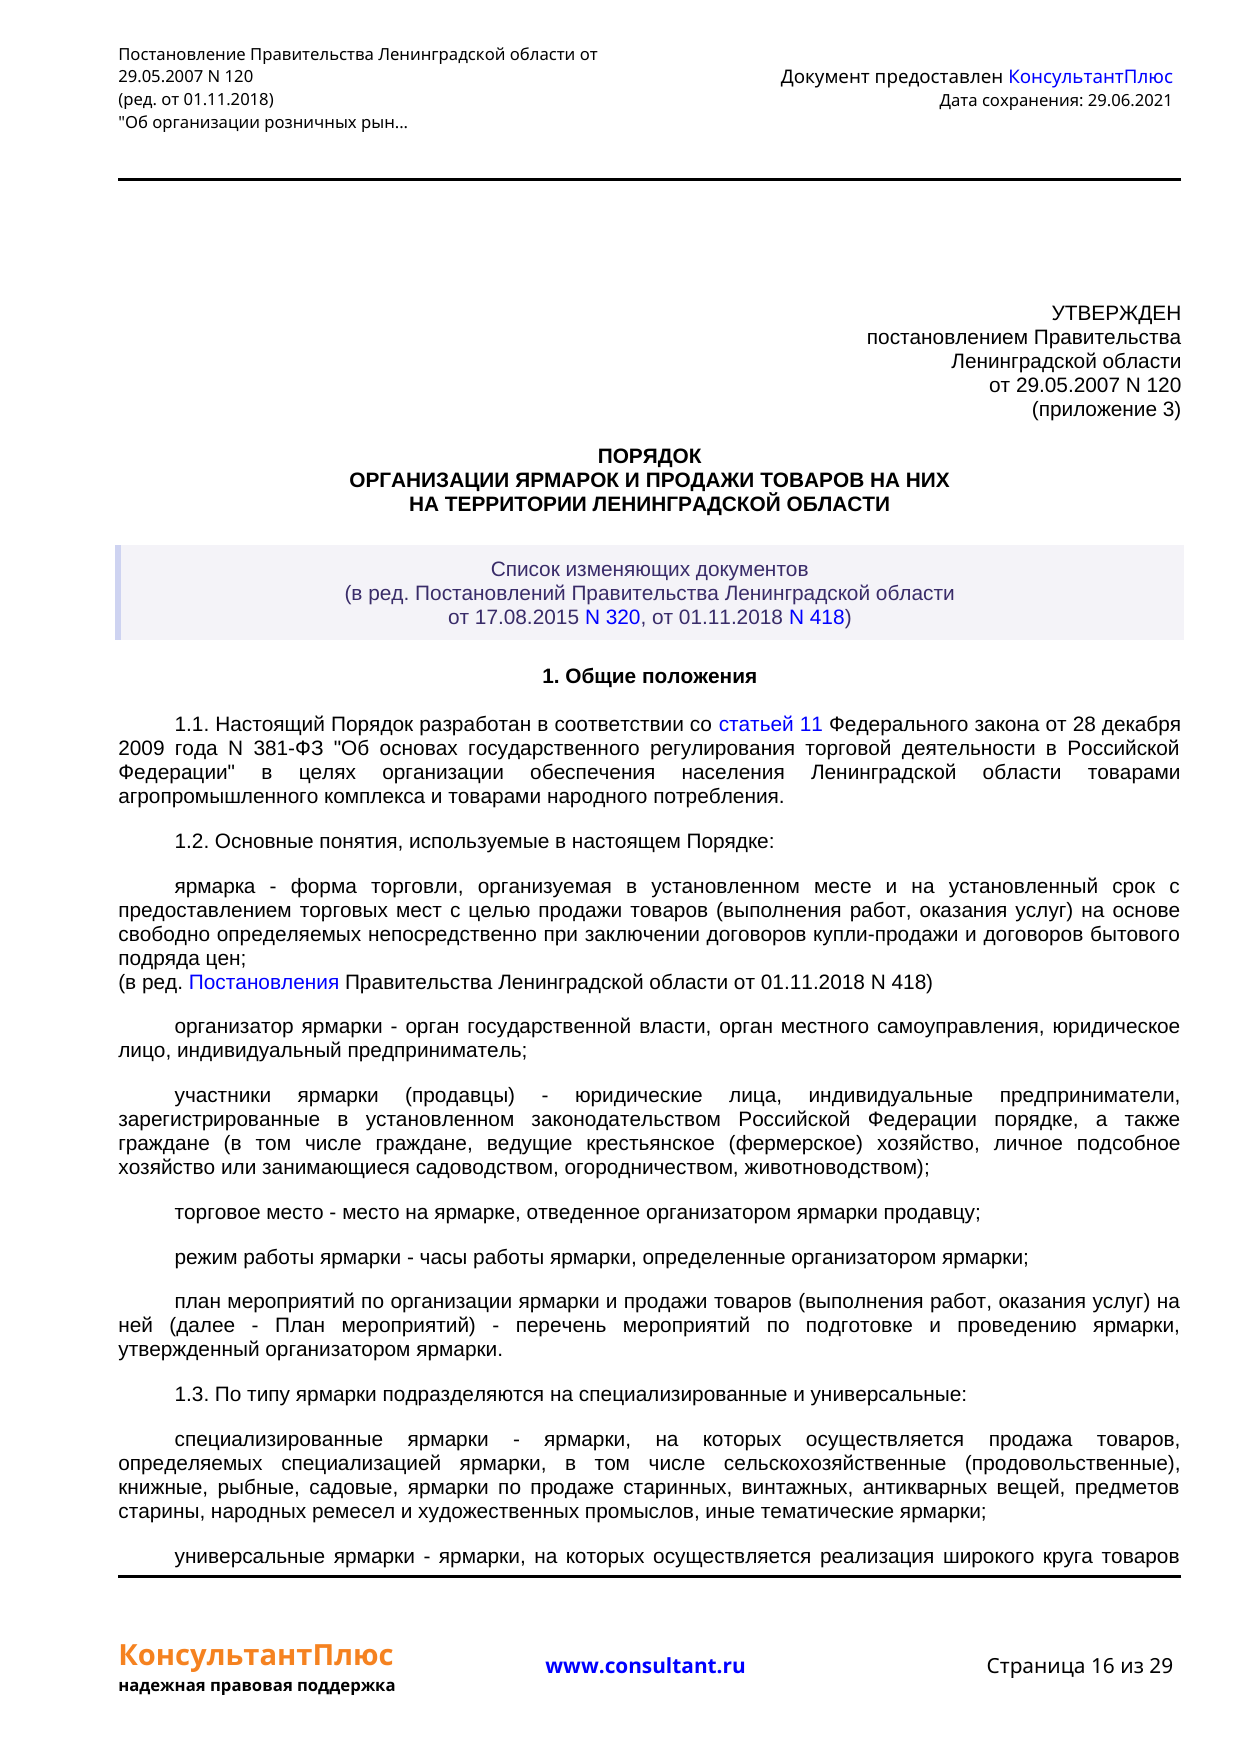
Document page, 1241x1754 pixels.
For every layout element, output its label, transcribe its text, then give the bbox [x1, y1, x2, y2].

text режим работы ярмарки - часы работы ярмарки, определенные организатором ярмарки; [118, 1244, 1181, 1268]
text УТВЕРЖДЕН [118, 301, 1181, 324]
text 1.3. По типу ярмарки подразделяются на специализированные и универсальные: [118, 1382, 1181, 1406]
table_header Список изменяющих документов (в ред. Постановлений Правительства Ленинградской области от 17.08.2015 N 320, от 01.11.2018 N 418) [121, 545, 1178, 640]
text специализированные ярмарки - ярмарки, на которых осуществляется продажа товаров, определяемых специализацией ярмарки, в том числе сельскохозяйственные (продовольственные), книжные, рыбные, садовые, ярмарки по продаже старинных, винтажных, антикварных вещей, предметов старины, народных ремесел и художественных промыслов, иные тематические ярмарки; [118, 1427, 1181, 1523]
text план мероприятий по организации ярмарки и продажи товаров (выполнения работ, оказания услуг) на ней (далее - План мероприятий) - перечень мероприятий по подготовке и проведению ярмарки, утвержденный организатором ярмарки. [118, 1289, 1181, 1361]
text (приложение 3) [118, 396, 1181, 420]
title НА ТЕРРИТОРИИ ЛЕНИНГРАДСКОЙ ОБЛАСТИ [118, 492, 1181, 516]
text 1.2. Основные понятия, используемые в настоящем Порядке: [118, 829, 1181, 853]
text ярмарка - форма торговли, организуемая в установленном месте и на установленный срок с предоставлением торговых мест с целью продажи товаров (выполнения работ, оказания услуг) на основе свободно определяемых непосредственно при заключении договоров купли-продажи и договоров бытового подряда цен; [118, 874, 1181, 969]
title ПОРЯДОК [118, 444, 1181, 468]
title 1. Общие положения [118, 664, 1181, 688]
text торговое место - место на ярмарке, отведенное организатором ярмарки продавцу; [118, 1200, 1181, 1224]
text участники ярмарки (продавцы) - юридические лица, индивидуальные предприниматели, зарегистрированные в установленном законодательством Российской Федерации порядке, а также граждане (в том числе граждане, ведущие крестьянское (фермерское) хозяйство, личное подсобное хозяйство или занимающиеся садоводством, огородничеством, животноводством); [118, 1083, 1181, 1179]
title ОРГАНИЗАЦИИ ЯРМАРОК И ПРОДАЖИ ТОВАРОВ НА НИХ [118, 468, 1181, 492]
text Ленинградской области [118, 348, 1181, 372]
text постановлением Правительства [118, 324, 1181, 348]
text (в ред. Постановления Правительства Ленинградской области от 01.11.2018 N 418) [118, 969, 1181, 993]
text 1.1. Настоящий Порядок разработан в соответствии со статьей 11 Федерального закона от 28 декабря 2009 года N 381-ФЗ "Об основах государственного регулирования торговой деятельности в Российской Федерации" в целях организации обеспечения населения Ленинградской области товарами агропромышленного комплекса и товарами народного потребления. [118, 712, 1181, 808]
text от 29.05.2007 N 120 [118, 372, 1181, 396]
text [118, 1543, 1181, 1567]
text организатор ярмарки - орган государственной власти, орган местного самоуправления, юридическое лицо, индивидуальный предприниматель; [118, 1014, 1181, 1062]
